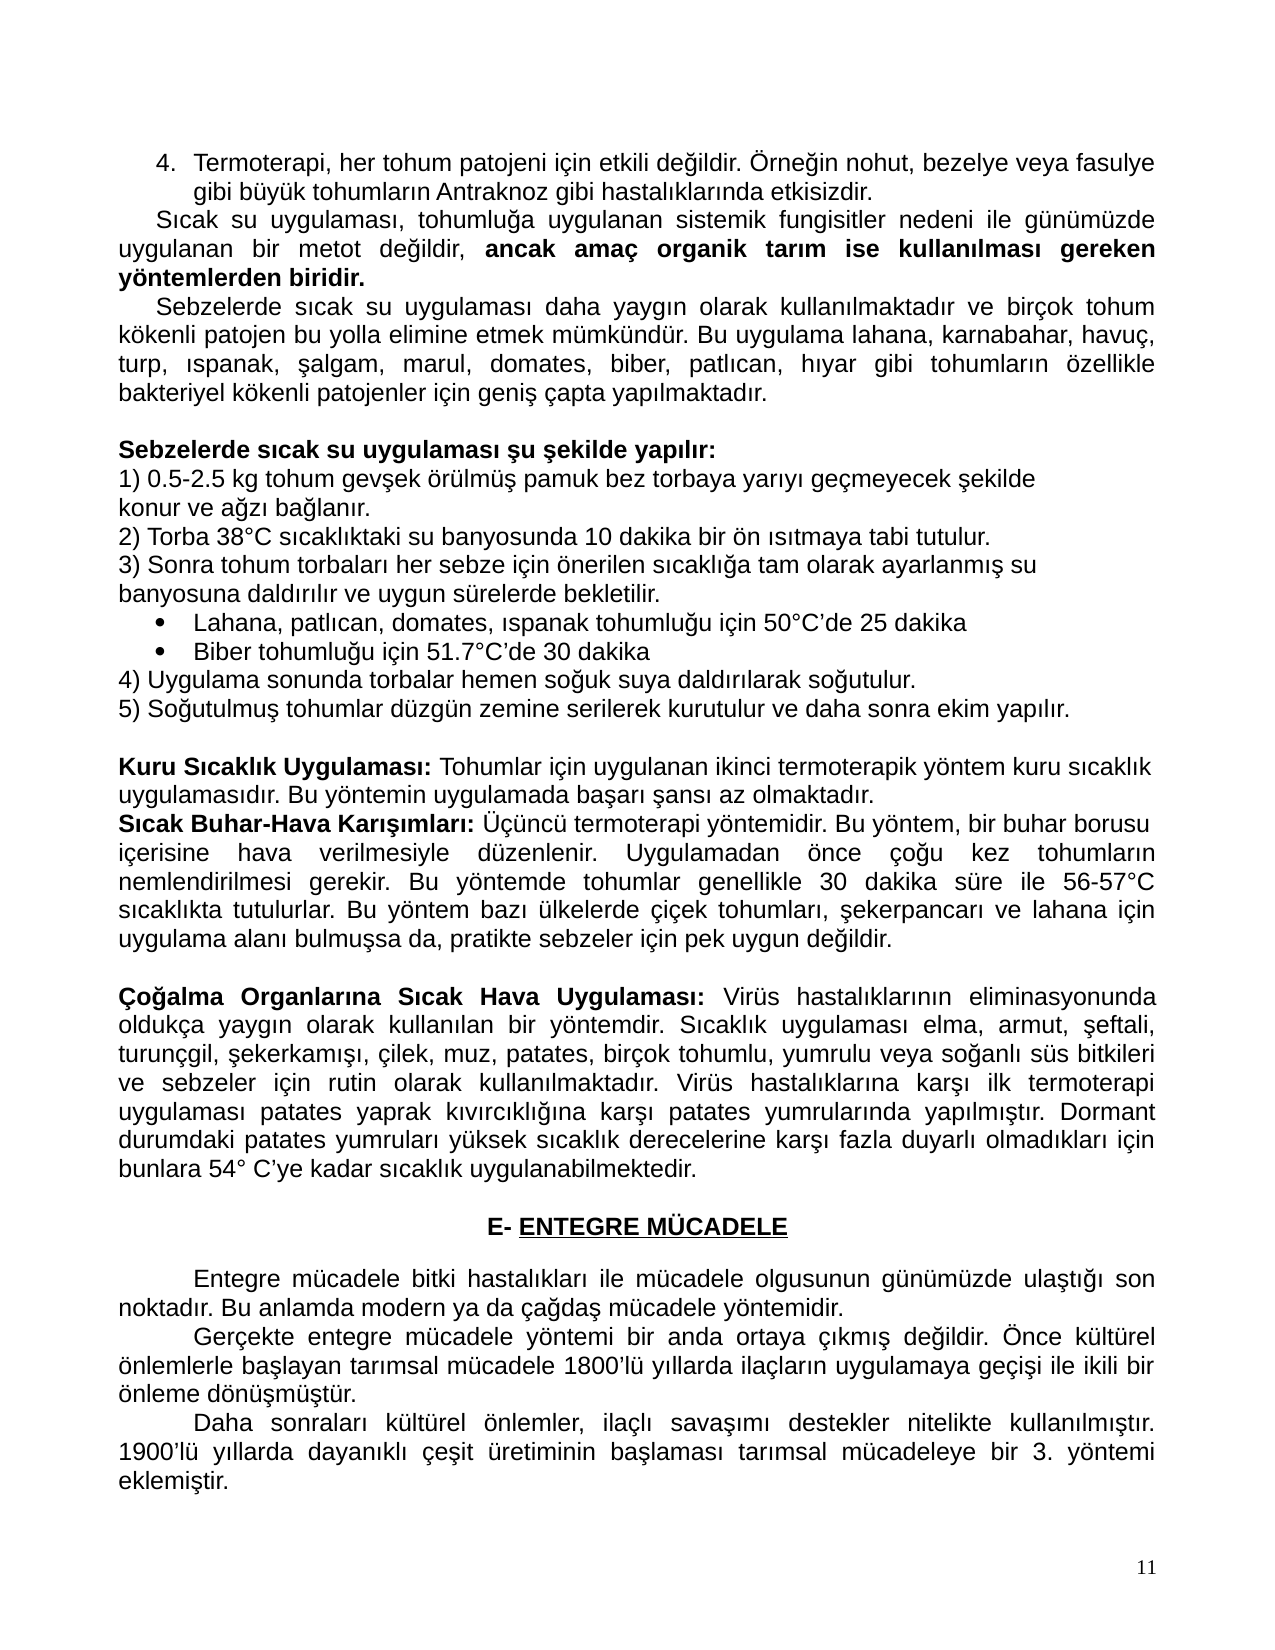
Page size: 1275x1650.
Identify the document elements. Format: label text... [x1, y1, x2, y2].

subtitle 3) Sonra tohum torbaları her sebze için önerilen sıcaklığa tam olarak ayarlanmış su [118, 550, 1157, 579]
subtitle Biber tohumluğu için 51.7°C’de 30 dakika [156, 637, 1157, 665]
subtitle Sıcak Buhar-Hava Karışımları: Üçüncü termoterapi yöntemidir. Bu yöntem, bir buhar borusu [118, 809, 1157, 838]
subtitle 4) Uygulama sonunda torbalar hemen soğuk suya daldırılarak soğutulur. [118, 665, 1157, 694]
subtitle 5) Soğutulmuş tohumlar düzgün zemine serilerek kurutulur ve daha sonra ekim yapılır. [118, 694, 1157, 723]
subtitle Termoterapi, her tohum patojeni için etkili değildir. Örneğin nohut, bezelye veya fasulye gibi büyük tohumların Antraknoz gibi hastalıklarında etkisizdir. [156, 148, 1157, 205]
subtitle 2) Torba 38°C sıcaklıktaki su banyosunda 10 dakika bir ön ısıtmaya tabi tutulur. [118, 521, 1157, 550]
subtitle konur ve ağzı bağlanır. [118, 493, 1157, 521]
subtitle Entegre mücadele bitki hastalıkları ile mücadele olgusunun günümüzde ulaştığı son noktadır. Bu anlamda modern ya da çağdaş mücadele yöntemidir. [118, 1264, 1157, 1322]
subtitle Sıcak su uygulaması, tohumluğa uygulanan sistemik fungisitler nedeni ile günümüzde uygulanan bir metot değildir, ancak amaç organik tarım ise kullanılması gereken yöntemlerden biridir. [118, 205, 1157, 291]
subtitle uygulamasıdır. Bu yöntemin uygulamada başarı şansı az olmaktadır. [118, 780, 1157, 809]
subtitle Sebzelerde sıcak su uygulaması daha yaygın olarak kullanılmaktadır ve birçok tohum kökenli patojen bu yolla elimine etmek mümkündür. Bu uygulama lahana, karnabahar, havuç, turp, ıspanak, şalgam, marul, domates, biber, patlıcan, hıyar gibi tohumların özellikle bakteriyel kökenli patojenler için geniş çapta yapılmaktadır. [118, 291, 1157, 406]
subtitle Kuru Sıcaklık Uygulaması: Tohumlar için uygulanan ikinci termoterapik yöntem kuru sıcaklık [118, 752, 1157, 780]
subtitle Daha sonraları kültürel önlemler, ilaçlı savaşımı destekler nitelikte kullanılmıştır. 1900’lü yıllarda dayanıklı çeşit üretiminin başlaması tarımsal mücadeleye bir 3. yöntemi eklemiştir. [118, 1408, 1157, 1494]
subtitle içerisine hava verilmesiyle düzenlenir. Uygulamadan önce çoğu kez tohumların nemlendirilmesi gerekir. Bu yöntemde tohumlar genellikle 30 dakika süre ile 56-57°C sıcaklıkta tutulurlar. Bu yöntem bazı ülkelerde çiçek tohumları, şekerpancarı ve lahana için uygulama alanı bulmuşsa da, pratikte sebzeler için pek uygun değildir. [118, 838, 1157, 953]
subtitle Lahana, patlıcan, domates, ıspanak tohumluğu için 50°C’de 25 dakika [156, 608, 1157, 637]
subtitle 1) 0.5-2.5 kg tohum gevşek örülmüş pamuk bez torbaya yarıyı geçmeyecek şekilde [118, 464, 1157, 493]
subtitle banyosuna daldırılır ve uygun sürelerde bekletilir. [118, 579, 1157, 608]
subtitle Sebzelerde sıcak su uygulaması şu şekilde yapılır: [118, 435, 1157, 464]
subtitle E- ENTEGRE MÜCADELE [118, 1212, 1157, 1240]
subtitle Gerçekte entegre mücadele yöntemi bir anda ortaya çıkmış değildir. Önce kültürel önlemlerle başlayan tarımsal mücadele 1800’lü yıllarda ilaçların uygulamaya geçişi ile ikili bir önleme dönüşmüştür. [118, 1322, 1157, 1408]
subtitle Çoğalma Organlarına Sıcak Hava Uygulaması: Virüs hastalıklarının eliminasyonunda oldukça yaygın olarak kullanılan bir yöntemdir. Sıcaklık uygulaması elma, armut, şeftali, turunçgil, şekerkamışı, çilek, muz, patates, birçok tohumlu, yumrulu veya soğanlı süs bitkileri ve sebzeler için rutin olarak kullanılmaktadır. Virüs hastalıklarına karşı ilk termoterapi uygulaması patates yaprak kıvırcıklığına karşı patates yumrularında yapılmıştır. Dormant durumdaki patates yumruları yüksek sıcaklık derecelerine karşı fazla duyarlı olmadıkları için bunlara 54° C’ye kadar sıcaklık uygulanabilmektedir. [118, 982, 1157, 1183]
